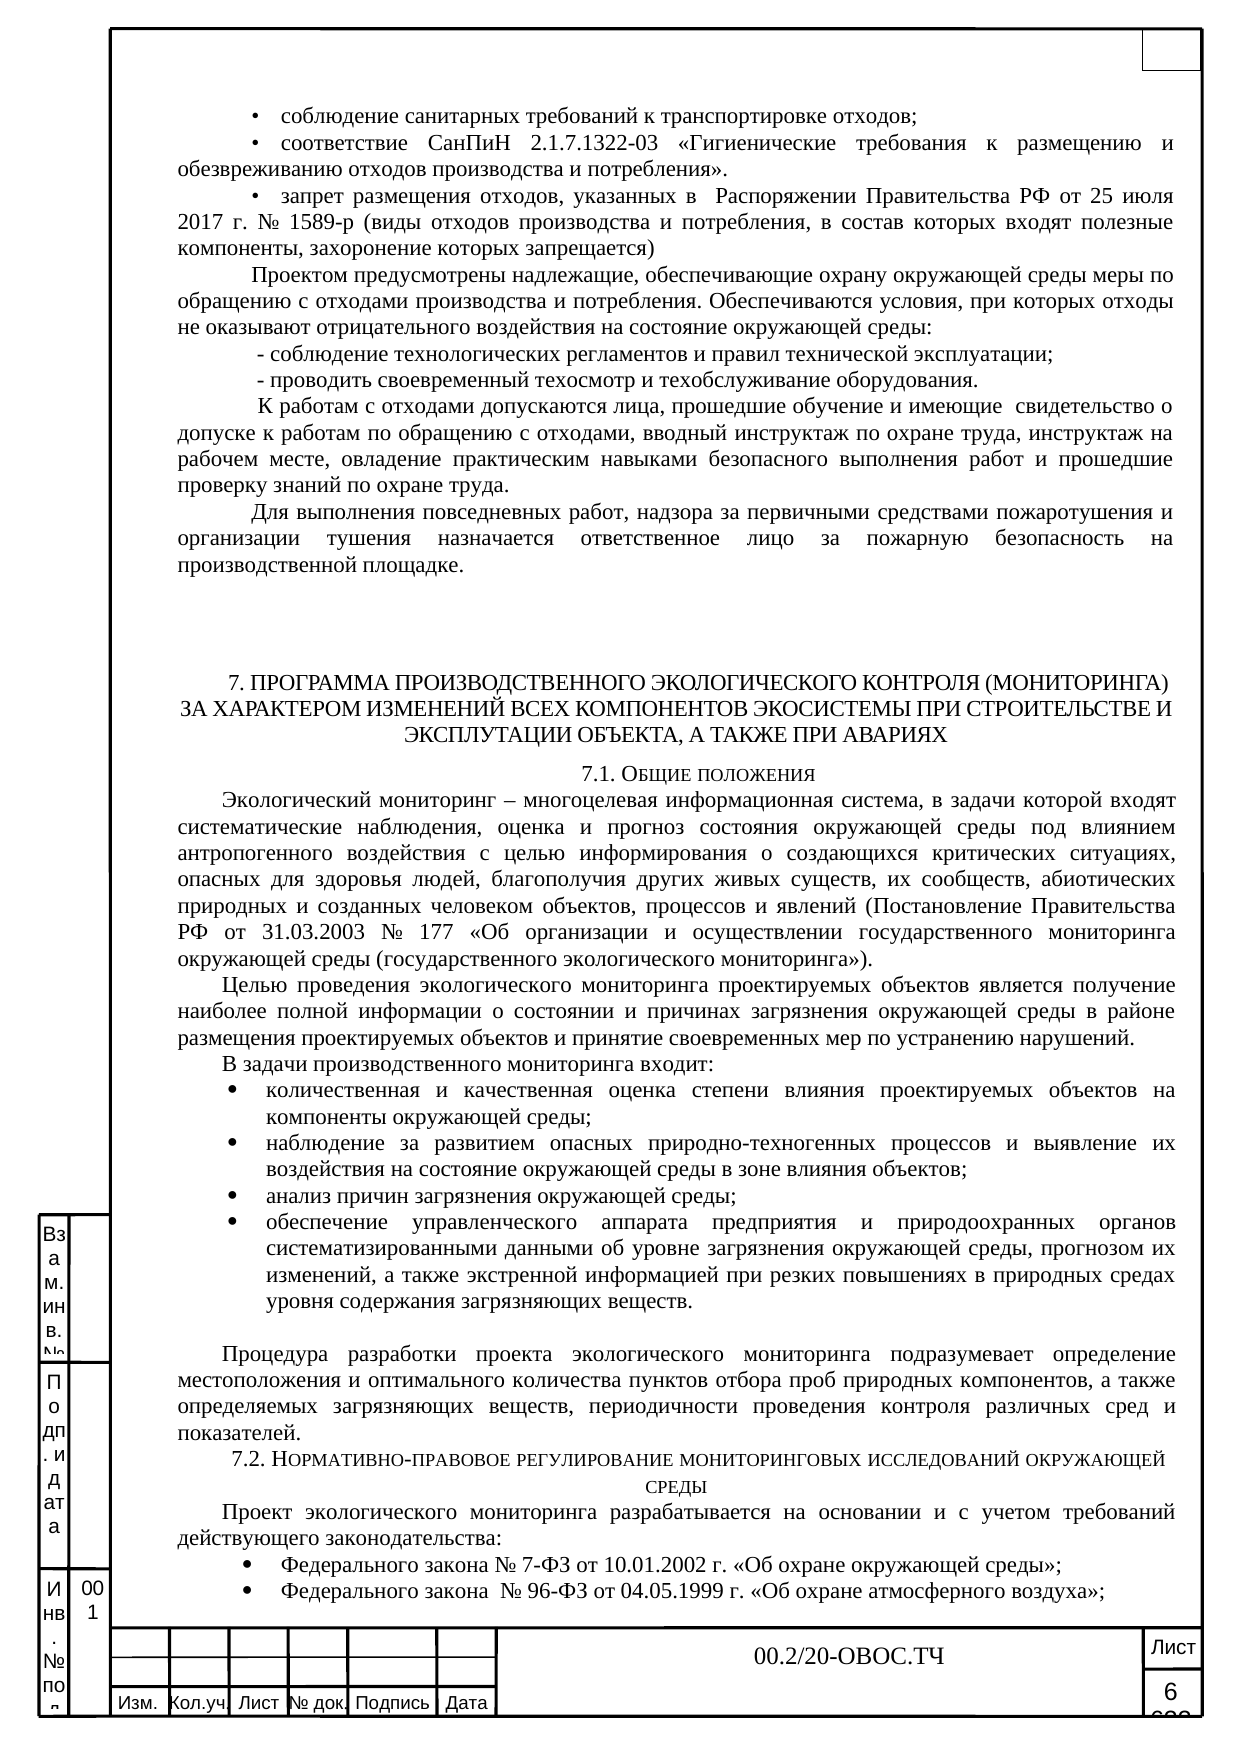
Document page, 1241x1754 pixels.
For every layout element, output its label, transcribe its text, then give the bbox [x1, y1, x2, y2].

list обеспечение управленческого аппарата предприятия и природоохранных органов систематизированными данными об уровне загрязнения окружающей среды, прогнозом их изменений, а также экстренной информацией при резких повышениях в природных средах уровня содержания загрязняющих веществ. [228, 1208, 1177, 1313]
list количественная и качественная оценка степени влияния проектируемых объектов на компоненты окружающей среды; [228, 1076, 1177, 1129]
list наблюдение за развитием опасных природно-техногенных процессов и выявление их воздействия на состояние окружающей среды в зоне влияния объектов; [228, 1129, 1177, 1182]
text Процедура разработки проекта экологического мониторинга подразумевает определение местоположения и оптимального количества пунктов отбора проб природных компонентов, а также определяемых загрязняющих веществ, периодичности проведения контроля различных сред и показателей. [177, 1340, 1177, 1445]
text Проект экологического мониторинга разрабатывается на основании и с учетом требований действующего законодательства: [177, 1498, 1177, 1551]
text Экологический мониторинг – многоцелевая информационная система, в задачи которой входят систематические наблюдения, оценка и прогноз состояния окружающей среды под влиянием антропогенного воздействия с целью информирования о создающихся критических ситуациях, опасных для здоровья людей, благополучия других живых существ, их сообществ, абиотических природных и созданных человеком объектов, процессов и явлений (Постановление Правительства РФ от 31.03.2003 № 177 «Об организации и осуществлении государственного мониторинга окружающей среды (государственного экологического мониторинга»). [177, 786, 1177, 971]
text Проектом предусмотрены надлежащие, обеспечивающие охрану окружающей среды меры по обращению с отходами производства и потребления. Обеспечиваются условия, при которых отходы не оказывают отрицательного воздействия на состояние окружающей среды: [177, 261, 1175, 340]
text • соблюдение санитарных требований к транспортировке отходов; [177, 103, 1175, 129]
text • соответствие СанПиН 2.1.7.1322-03 «Гигиенические требования к размещению и обезвреживанию отходов производства и потребления». [177, 129, 1175, 182]
text 7.2. Нормативно-правовое регулирование мониторинговых исследований окружающей среды [177, 1445, 1175, 1498]
list анализ причин загрязнения окружающей среды; [228, 1182, 1177, 1208]
text • запрет размещения отходов, указанных в Распоряжении Правительства РФ от 25 июля 2017 г. № 1589-р (виды отходов производства и потребления, в состав которых входят полезные компоненты, захоронение которых запрещается) [177, 182, 1175, 261]
list Федерального закона № 96-ФЗ от 04.05.1999 г. «Об охране атмосферного воздуха»; [243, 1577, 1177, 1603]
text Для выполнения повседневных работ, надзора за первичными средствами пожаротушения и организации тушения назначается ответственное лицо за пожарную безопасность на производственной площадке. [177, 498, 1175, 577]
text 7.1. Общие положения [177, 760, 1175, 786]
text - проводить своевременный техосмотр и техобслуживание оборудования. [177, 366, 1175, 392]
text К работам с отходами допускаются лица, прошедшие обучение и имеющие свидетельство о допуске к работам по обращению с отходами, вводный инструктаж по охране труда, инструктаж на рабочем месте, овладение практическим навыками безопасного выполнения работ и прошедшие проверку знаний по охране труда. [177, 392, 1175, 498]
list Федерального закона № 7-ФЗ от 10.01.2002 г. «Об охране окружающей среды»; [243, 1551, 1177, 1577]
text В задачи производственного мониторинга входит: [177, 1050, 1177, 1076]
text - соблюдение технологических регламентов и правил технической эксплуатации; [177, 340, 1175, 366]
text 7. ПРОГРАММА ПРОИЗВОДСТВЕННОГО ЭКОЛОГИЧЕСКОГО КОНТРОЛЯ (МОНИТОРИНГА) ЗА ХАРАКТЕРОМ ИЗМЕНЕНИЙ ВСЕХ КОМПОНЕНТОВ ЭКОСИСТЕМЫ ПРИ СТРОИТЕЛЬСТВЕ И ЭКСПЛУТАЦИИ ОБЪЕКТА, А ТАКЖЕ ПРИ АВАРИЯХ [177, 668, 1175, 748]
text Целью проведения экологического мониторинга проектируемых объектов является получение наиболее полной информации о состоянии и причинах загрязнения окружающей среды в районе размещения проектируемых объектов и принятие своевременных мер по устранению нарушений. [177, 971, 1177, 1050]
